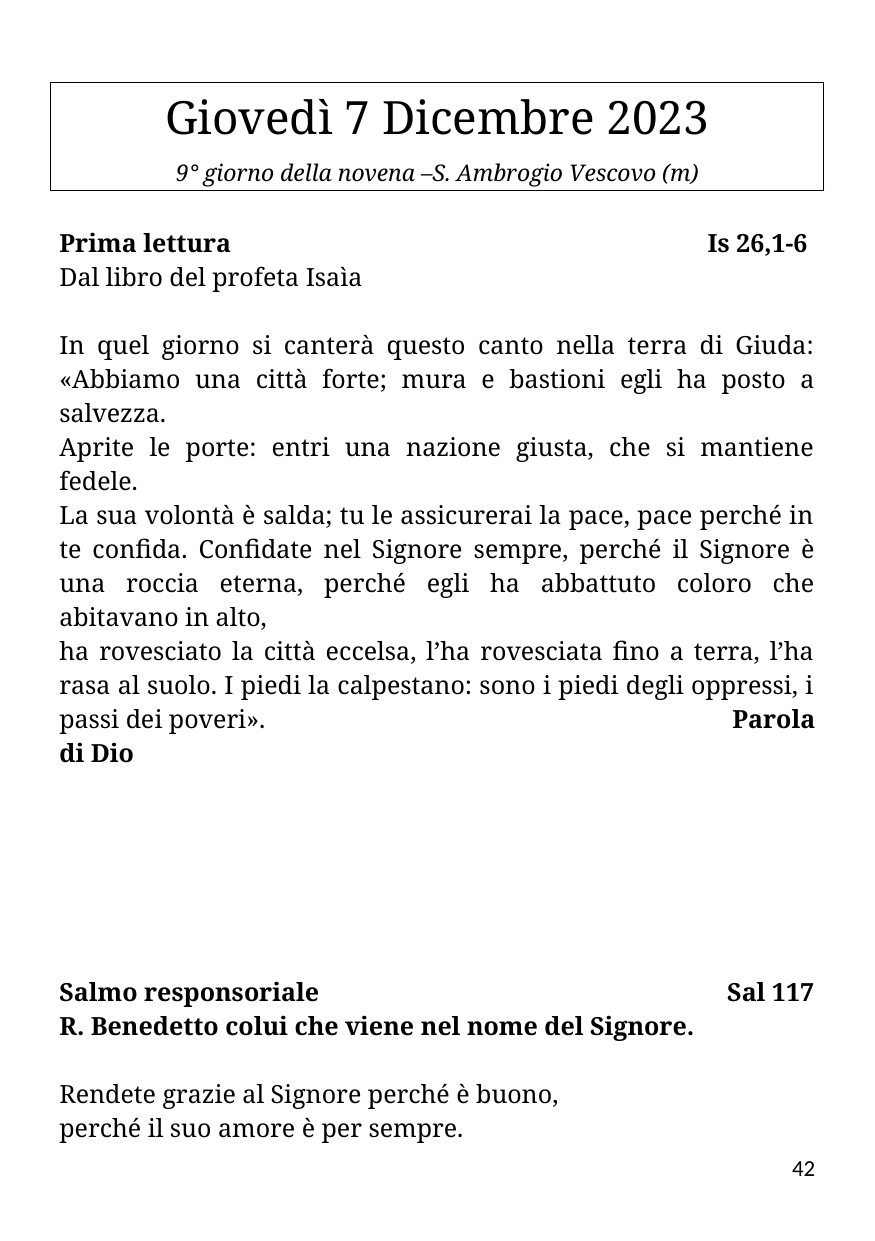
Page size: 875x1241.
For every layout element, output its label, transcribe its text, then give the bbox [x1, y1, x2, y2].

text Aprite le porte: entri una nazione giusta, che si mantiene fedele. [59, 429, 815, 498]
text Salmo responsoriale Sal 117 [59, 974, 815, 1009]
text R. Benedetto colui che viene nel nome del Signore. [59, 1009, 815, 1043]
text La sua volontà è salda; tu le assicurerai la pace, pace perché in te confida. Confidate nel Signore sempre, perché il Signore è una roccia eterna, perché egli ha abbattuto coloro che abitavano in alto, [59, 498, 815, 634]
text Giovedì 7 Dicembre 2023 [51, 83, 823, 147]
text In quel giorno si canterà questo canto nella terra di Giuda: «Abbiamo una città forte; mura e bastioni egli ha posto a salvezza. [59, 327, 815, 429]
text 9° giorno della novena –S. Ambrogio Vescovo (m) [51, 154, 823, 190]
text perché il suo amore è per sempre. [59, 1111, 815, 1145]
text ha rovesciato la città eccelsa, l’ha rovesciata fino a terra, l’ha rasa al suolo. I piedi la calpestano: sono i piedi degli oppressi, i passi dei poveri». Parola di Dio [59, 634, 815, 770]
text Dal libro del profeta Isaìa [59, 259, 815, 293]
text Prima lettura Is 26,1-6 [59, 225, 815, 259]
text Rendete grazie al Signore perché è buono, [59, 1077, 815, 1111]
